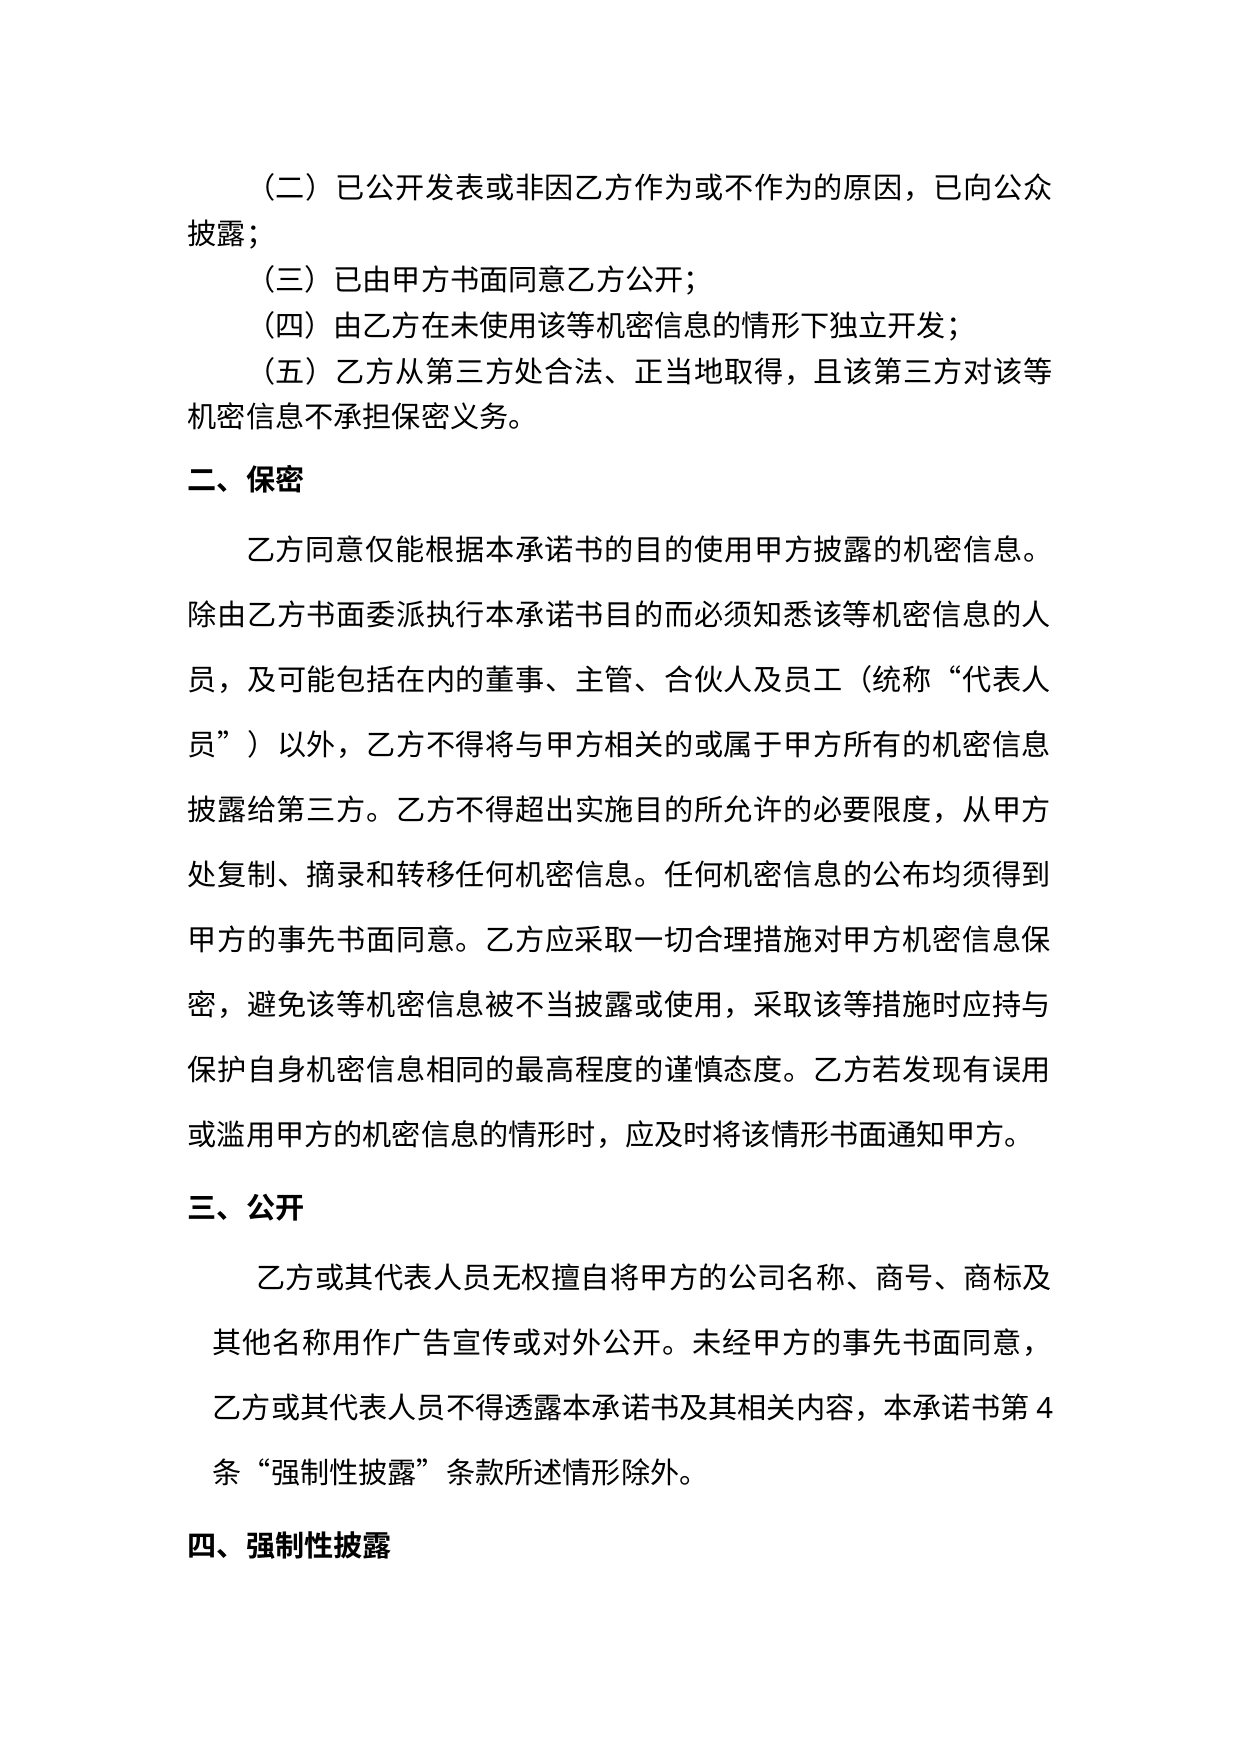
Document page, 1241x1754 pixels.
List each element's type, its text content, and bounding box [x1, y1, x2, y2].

text 四、强制性披露 [187, 1520, 1053, 1566]
text 三、公开 [187, 1182, 1053, 1227]
text （五）乙方从第三方处合法、正当地取得，且该第三方对该等机密信息不承担保密义务。 [187, 345, 1053, 437]
text （二）已公开发表或非因乙方作为或不作为的原因，已向公众披露； [187, 162, 1053, 254]
text 二、保密 [187, 453, 1053, 499]
text 乙方同意仅能根据本承诺书的目的使用甲方披露的机密信息。除由乙方书面委派执行本承诺书目的而必须知悉该等机密信息的人员，及可能包括在内的董事、主管、合伙人及员工（统称“代表人员”）以外，乙方不得将与甲方相关的或属于甲方所有的机密信息披露给第三方。乙方不得超出实施目的所允许的必要限度，从甲方处复制、摘录和转移任何机密信息。任何机密信息的公布均须得到甲方的事先书面同意。乙方应采取一切合理措施对甲方机密信息保密，避免该等机密信息被不当披露或使用，采取该等措施时应持与保护自身机密信息相同的最高程度的谨慎态度。乙方若发现有误用或滥用甲方的机密信息的情形时，应及时将该情形书面通知甲方。 [187, 515, 1053, 1165]
text 乙方或其代表人员无权擅自将甲方的公司名称、商号、商标及其他名称用作广告宣传或对外公开。未经甲方的事先书面同意，乙方或其代表人员不得透露本承诺书及其相关内容，本承诺书第4条“强制性披露”条款所述情形除外。 [212, 1244, 1053, 1504]
text （三）已由甲方书面同意乙方公开； [187, 254, 1053, 299]
text （四）由乙方在未使用该等机密信息的情形下独立开发； [187, 299, 1053, 345]
